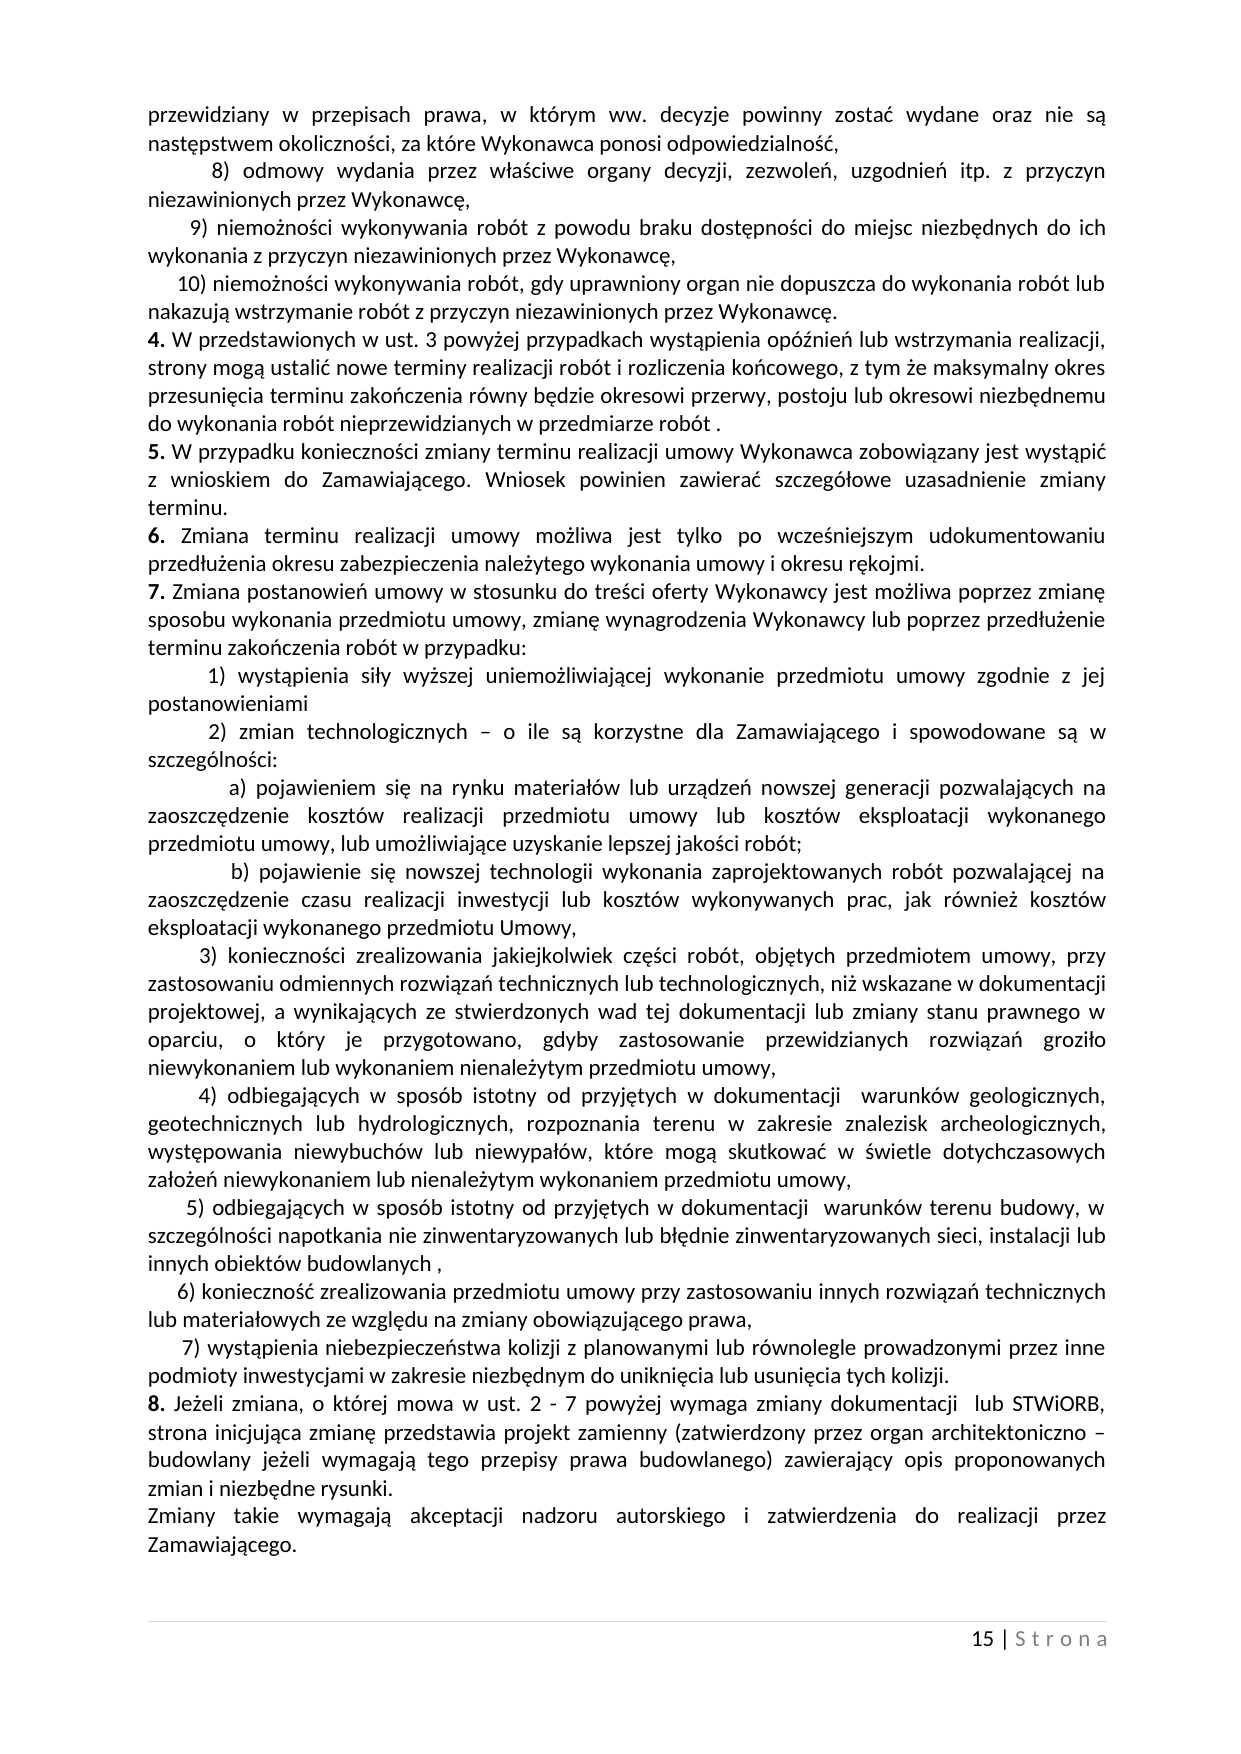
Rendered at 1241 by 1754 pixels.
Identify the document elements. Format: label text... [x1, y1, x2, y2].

text 8) odmowy wydania przez właściwe organy decyzji, zezwoleń, uzgodnień itp. z przyczyn niezawinionych przez Wykonawcę, [148, 157, 1107, 213]
text 5. W przypadku konieczności zmiany terminu realizacji umowy Wykonawca zobowiązany jest wystąpić z wnioskiem do Zamawiającego. Wniosek powinien zawierać szczegółowe uzasadnienie zmiany terminu. [148, 437, 1107, 521]
text 5) odbiegających w sposób istotny od przyjętych w dokumentacji warunków terenu budowy, w szczególności napotkania nie zinwentaryzowanych lub błędnie zinwentaryzowanych sieci, instalacji lub innych obiektów budowlanych , [148, 1193, 1107, 1277]
text 1) wystąpienia siły wyższej uniemożliwiającej wykonanie przedmiotu umowy zgodnie z jej postanowieniami [148, 661, 1107, 717]
text 7. Zmiana postanowień umowy w stosunku do treści oferty Wykonawcy jest możliwa poprzez zmianę sposobu wykonania przedmiotu umowy, zmianę wynagrodzenia Wykonawcy lub poprzez przedłużenie terminu zakończenia robót w przypadku: [148, 577, 1107, 661]
text Zmiany takie wymagają akceptacji nadzoru autorskiego i zatwierdzenia do realizacji przez Zamawiającego. [148, 1502, 1107, 1558]
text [148, 101, 1107, 157]
text 9) niemożności wykonywania robót z powodu braku dostępności do miejsc niezbędnych do ich wykonania z przyczyn niezawinionych przez Wykonawcę, [148, 213, 1107, 269]
text 6. Zmiana terminu realizacji umowy możliwa jest tylko po wcześniejszym udokumentowaniu przedłużenia okresu zabezpieczenia należytego wykonania umowy i okresu rękojmi. [148, 521, 1107, 577]
text 8. Jeżeli zmiana, o której mowa w ust. 2 - 7 powyżej wymaga zmiany dokumentacji lub STWiORB, strona inicjująca zmianę przedstawia projekt zamienny (zatwierdzony przez organ architektoniczno – budowlany jeżeli wymagają tego przepisy prawa budowlanego) zawierający opis proponowanych zmian i niezbędne rysunki. [148, 1389, 1107, 1502]
text 6) konieczność zrealizowania przedmiotu umowy przy zastosowaniu innych rozwiązań technicznych lub materiałowych ze względu na zmiany obowiązującego prawa, [148, 1277, 1107, 1333]
text 2) zmian technologicznych – o ile są korzystne dla Zamawiającego i spowodowane są w szczególności: [148, 717, 1107, 773]
text b) pojawienie się nowszej technologii wykonania zaprojektowanych robót pozwalającej na zaoszczędzenie czasu realizacji inwestycji lub kosztów wykonywanych prac, jak również kosztów eksploatacji wykonanego przedmiotu Umowy, [148, 857, 1107, 941]
text 4. W przedstawionych w ust. 3 powyżej przypadkach wystąpienia opóźnień lub wstrzymania realizacji, strony mogą ustalić nowe terminy realizacji robót i rozliczenia końcowego, z tym że maksymalny okres przesunięcia terminu zakończenia równy będzie okresowi przerwy, postoju lub okresowi niezbędnemu do wykonania robót nieprzewidzianych w przedmiarze robót . [148, 325, 1107, 437]
text 4) odbiegających w sposób istotny od przyjętych w dokumentacji warunków geologicznych, geotechnicznych lub hydrologicznych, rozpoznania terenu w zakresie znalezisk archeologicznych, występowania niewybuchów lub niewypałów, które mogą skutkować w świetle dotychczasowych założeń niewykonaniem lub nienależytym wykonaniem przedmiotu umowy, [148, 1081, 1107, 1193]
text 3) konieczności zrealizowania jakiejkolwiek części robót, objętych przedmiotem umowy, przy zastosowaniu odmiennych rozwiązań technicznych lub technologicznych, niż wskazane w dokumentacji projektowej, a wynikających ze stwierdzonych wad tej dokumentacji lub zmiany stanu prawnego w oparciu, o który je przygotowano, gdyby zastosowanie przewidzianych rozwiązań groziło niewykonaniem lub wykonaniem nienależytym przedmiotu umowy, [148, 941, 1107, 1081]
text 7) wystąpienia niebezpieczeństwa kolizji z planowanymi lub równolegle prowadzonymi przez inne podmioty inwestycjami w zakresie niezbędnym do uniknięcia lub usunięcia tych kolizji. [148, 1333, 1107, 1389]
text a) pojawieniem się na rynku materiałów lub urządzeń nowszej generacji pozwalających na zaoszczędzenie kosztów realizacji przedmiotu umowy lub kosztów eksploatacji wykonanego przedmiotu umowy, lub umożliwiające uzyskanie lepszej jakości robót; [148, 773, 1107, 857]
text 10) niemożności wykonywania robót, gdy uprawniony organ nie dopuszcza do wykonania robót lub nakazują wstrzymanie robót z przyczyn niezawinionych przez Wykonawcę. [148, 269, 1107, 325]
